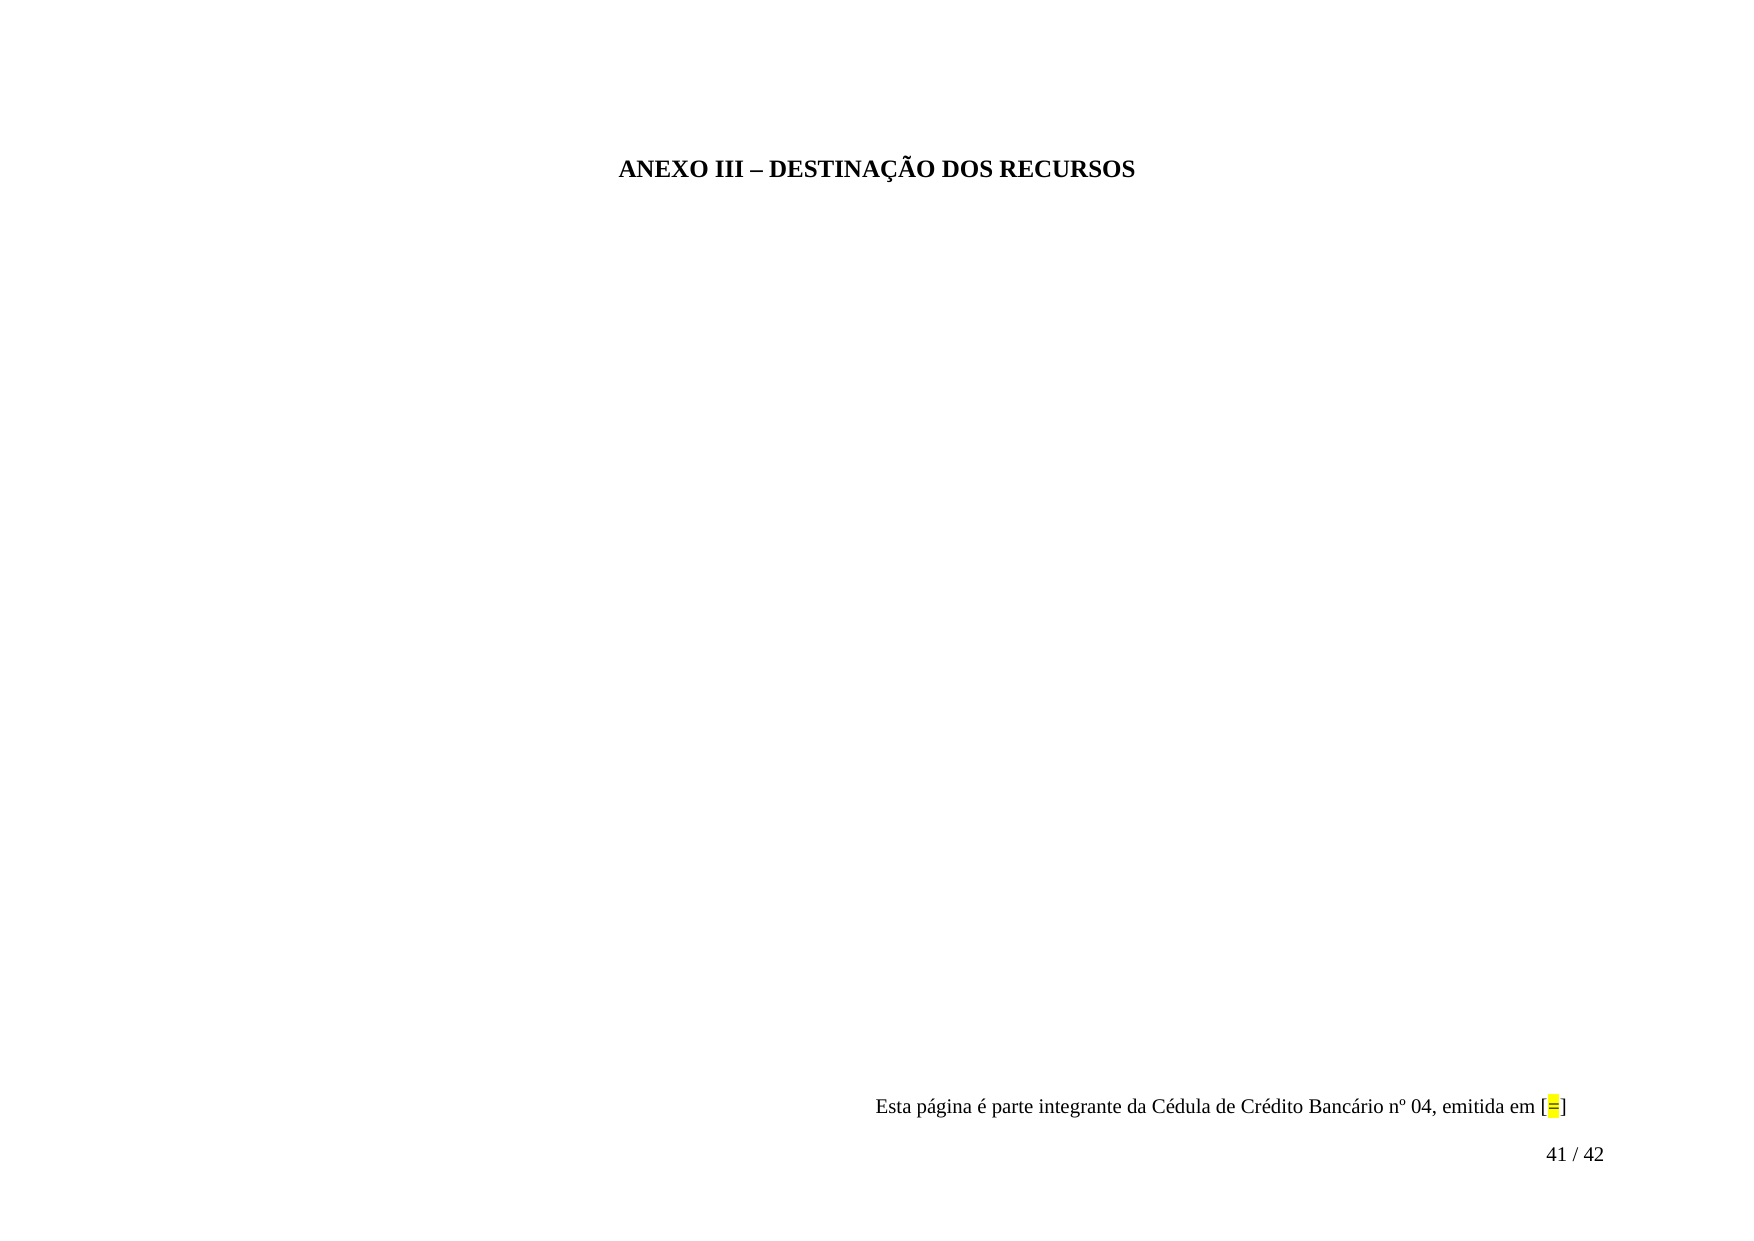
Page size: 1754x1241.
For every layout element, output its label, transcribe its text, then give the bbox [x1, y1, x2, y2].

text ANEXO III – DESTINAÇÃO DOS RECURSOS [150, 154, 1604, 183]
